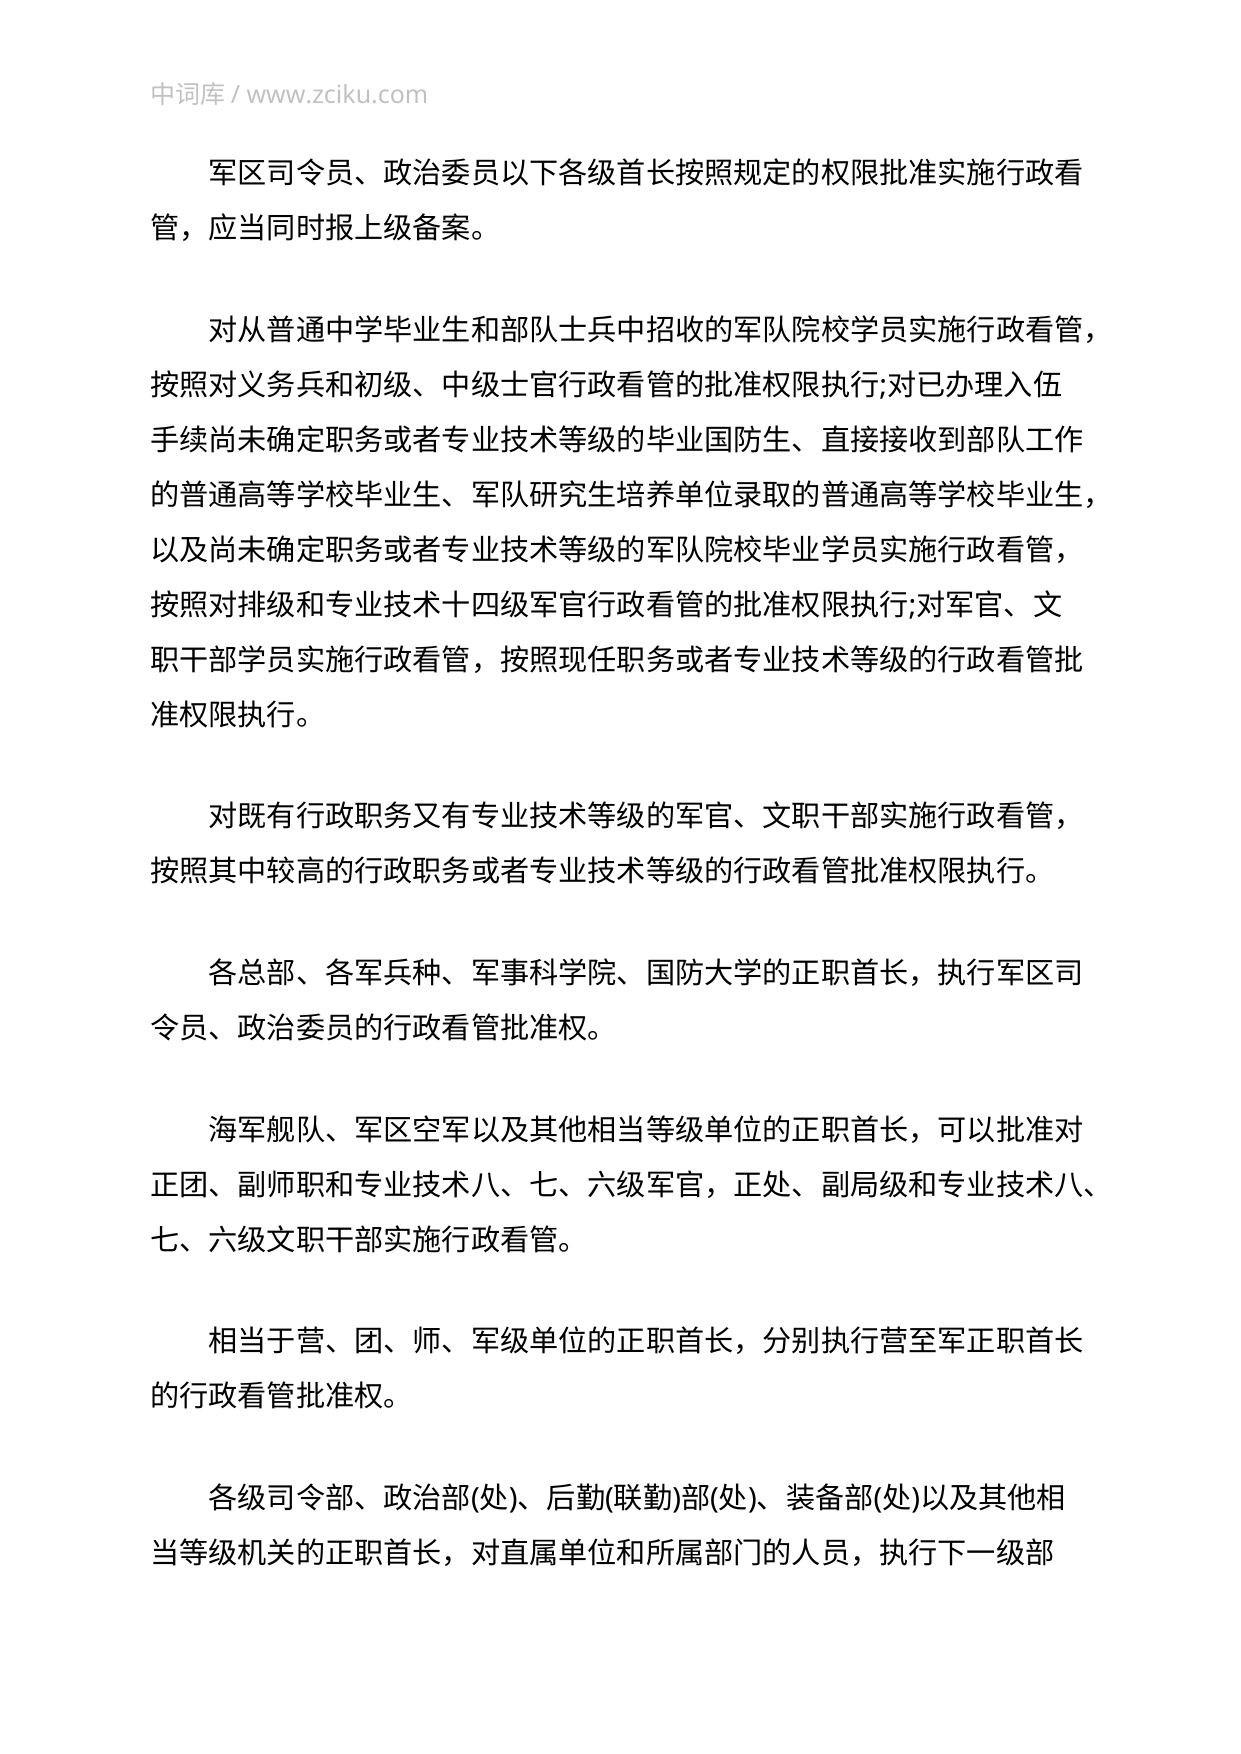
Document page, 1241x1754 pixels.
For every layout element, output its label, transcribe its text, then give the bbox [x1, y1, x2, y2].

text 军区司令员、政治委员以下各级首长按照规定的权限批准实施行政看管，应当同时报上级备案。 [150, 150, 1090, 247]
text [150, 1474, 1090, 1572]
text 各总部、各军兵种、军事科学院、国防大学的正职首长，执行军区司令员、政治委员的行政看管批准权。 [150, 949, 1090, 1047]
text 对从普通中学毕业生和部队士兵中招收的军队院校学员实施行政看管，按照对义务兵和初级、中级士官行政看管的批准权限执行;对已办理入伍手续尚未确定职务或者专业技术等级的毕业国防生、直接接收到部队工作的普通高等学校毕业生、军队研究生培养单位录取的普通高等学校毕业生，以及尚未确定职务或者专业技术等级的军队院校毕业学员实施行政看管，按照对排级和专业技术十四级军官行政看管的批准权限执行;对军官、文职干部学员实施行政看管，按照现任职务或者专业技术等级的行政看管批准权限执行。 [150, 307, 1090, 733]
text 对既有行政职务又有专业技术等级的军官、文职干部实施行政看管，按照其中较高的行政职务或者专业技术等级的行政看管批准权限执行。 [150, 793, 1090, 890]
text 相当于营、团、师、军级单位的正职首长，分别执行营至军正职首长的行政看管批准权。 [150, 1318, 1090, 1415]
text 海军舰队、军区空军以及其他相当等级单位的正职首长，可以批准对正团、副师职和专业技术八、七、六级军官，正处、副局级和专业技术八、七、六级文职干部实施行政看管。 [150, 1106, 1090, 1258]
